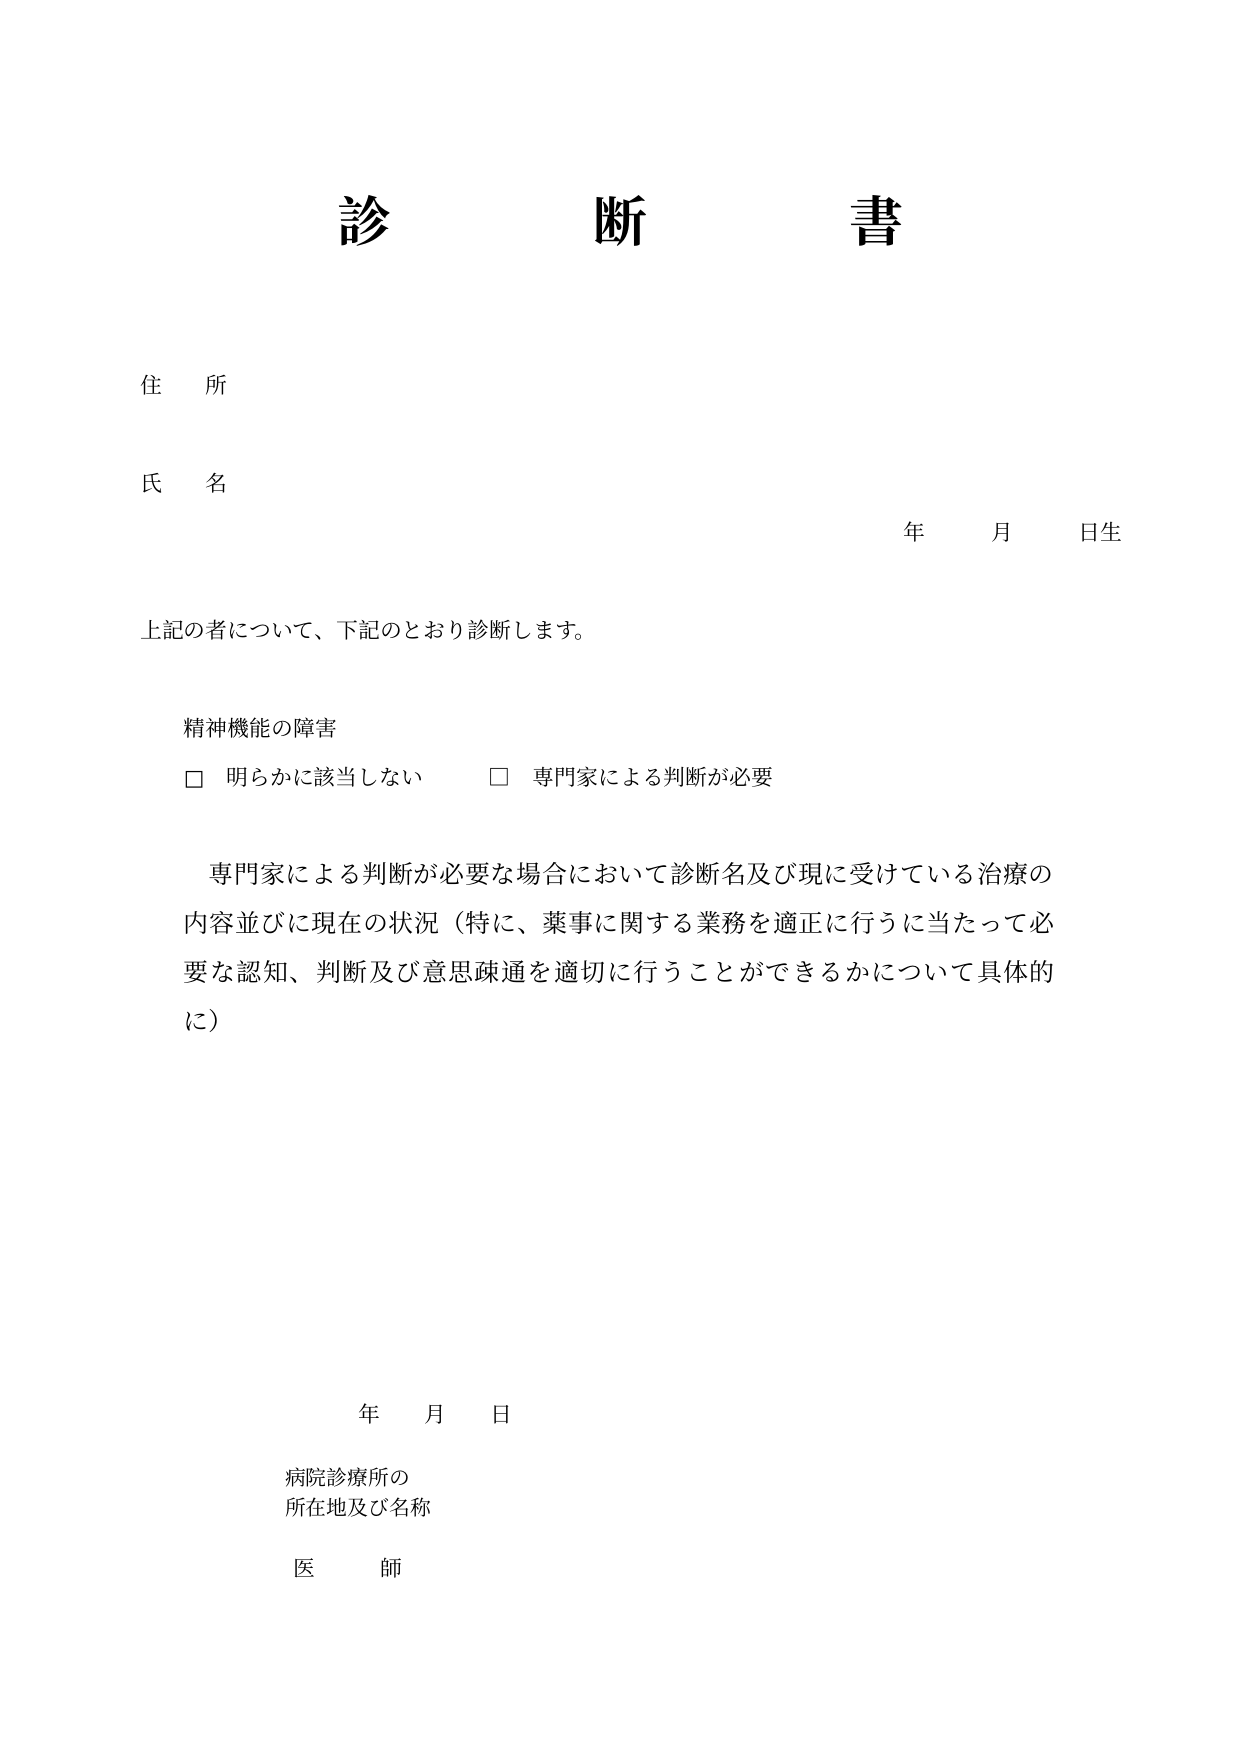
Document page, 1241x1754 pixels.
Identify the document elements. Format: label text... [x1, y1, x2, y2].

text 医 師 [118, 1551, 1122, 1583]
text 所在地及び名称 [118, 1491, 1122, 1521]
text 専門家による判断が必要な場合において診断名及び現に受けている治療の内容並びに現在の状況（特に、薬事に関する業務を適正に行うに当たって必要な認知、判断及び意思疎通を適切に行うことができるかについて具体的に） [184, 844, 1056, 1040]
text 住 所 [118, 355, 1122, 404]
text 年 月 日 [118, 1383, 1122, 1432]
text 精神機能の障害 [118, 697, 1122, 746]
text 年 月 日生 [118, 502, 1122, 551]
text □ 明らかに該当しない □ 専門家による判断が必要 [118, 746, 1122, 795]
text 上記の者について、下記のとおり診断します。 [118, 599, 1122, 648]
text 病院診療所の [118, 1462, 1122, 1491]
text 診断書 [337, 179, 903, 257]
text 氏 名 [118, 453, 1122, 502]
